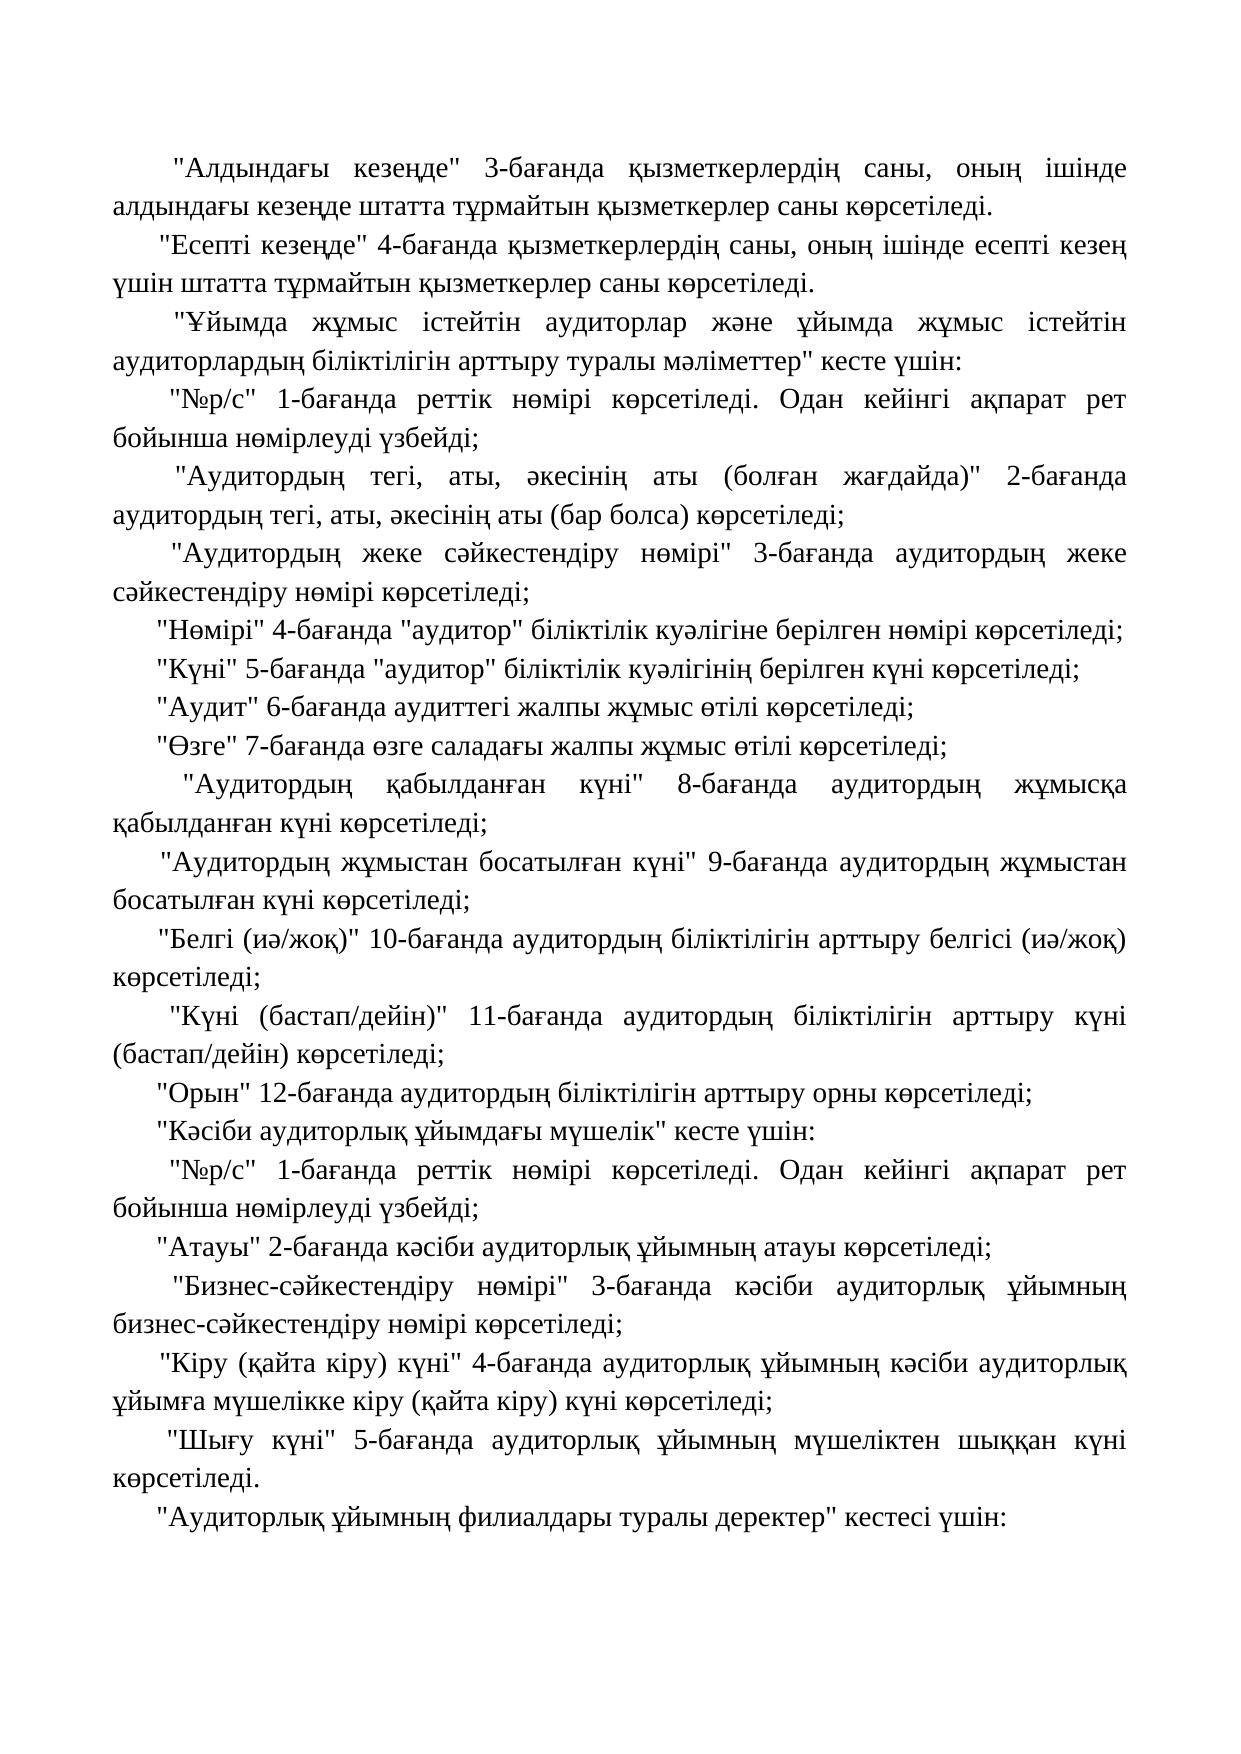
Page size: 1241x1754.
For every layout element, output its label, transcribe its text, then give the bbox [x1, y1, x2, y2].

text "Бизнес-сәйкестендiру нөмiрi" 3-бағанда кәсіби аудиторлық ұйымның бизнес-сәйкестендіру нөмірі көрсетіледі; [112, 1268, 1128, 1340]
text "Есепті кезеңде" 4-бағанда қызметкерлердің саны, оның ішінде есепті кезең үшін штатта тұрмайтын қызметкерлер саны көрсетіледі. [112, 227, 1128, 299]
text "Күні (бастап/дейін)" 11-бағанда аудитордың біліктілігін арттыру күні (бастап/дейін) көрсетіледі; [112, 998, 1128, 1070]
text "Аудитордың қабылданған күні" 8-бағанда аудитордың жұмысқа қабылданған күні көрсетіледі; [112, 767, 1128, 839]
text "Аудитордың тегі, аты, әкесінің аты (болған жағдайда)" 2-бағанда аудитордың тегі, аты, әкесінің аты (бар болса) көрсетіледі; [112, 458, 1128, 530]
text "Өзге" 7-бағанда өзге саладағы жалпы жұмыс өтілі көрсетіледі; [112, 728, 1128, 762]
text "Орын" 12-бағанда аудитордың біліктілігін арттыру орны көрсетіледі; [112, 1075, 1128, 1108]
text "Нөмірі" 4-бағанда "аудитор" біліктілік куәлігіне берілген нөмірі көрсетіледі; [112, 612, 1128, 646]
text "Ұйымда жұмыс істейтін аудиторлар және ұйымда жұмыс істейтін аудиторлардың біліктілігін арттыру туралы мәліметтер" кесте үшін: [112, 304, 1128, 376]
text "Шығу күні" 5-бағанда аудиторлық ұйымның мүшеліктен шыққан күні көрсетіледі. [112, 1422, 1128, 1494]
text "№р/с" 1-бағанда реттік нөмірі көрсетіледі. Одан кейiнгi ақпарат рет бойынша нөмiрлеудi үзбейді; [112, 381, 1128, 453]
text "№р/с" 1-бағанда реттік нөмірі көрсетіледі. Одан кейiнгi ақпарат рет бойынша нөмiрлеудi үзбейді; [112, 1152, 1128, 1224]
text "Белгі (иә/жоқ)" 10-бағанда аудитордың біліктілігін арттыру белгісі (иә/жоқ) көрсетіледі; [112, 921, 1128, 993]
text "Күні" 5-бағанда "аудитор" біліктілік куәлігінің берілген күні көрсетіледі; [112, 651, 1128, 684]
text "Аудиторлық ұйымның филиалдары туралы деректер" кестесі үшін: [112, 1499, 1128, 1532]
text "Аудит" 6-бағанда аудиттегі жалпы жұмыс өтілі көрсетіледі; [112, 689, 1128, 723]
text "Атауы" 2-бағанда кәсіби аудиторлық ұйымның атауы көрсетіледі; [112, 1229, 1128, 1263]
text "Кіру (қайта кіру) күні" 4-бағанда аудиторлық ұйымның кәсіби аудиторлық ұйымға мүшелікке кіру (қайта кіру) күні көрсетіледі; [112, 1345, 1128, 1417]
text "Кәсіби аудиторлық ұйымдағы мүшелік" кесте үшін: [112, 1113, 1128, 1147]
text "Аудитордың жұмыстан босатылған күні" 9-бағанда аудитордың жұмыстан босатылған күні көрсетіледі; [112, 844, 1128, 916]
text "Аудитордың жеке сәйкестендіру нөмірі" 3-бағанда аудитордың жеке сәйкестендіру нөмірі көрсетіледі; [112, 535, 1128, 607]
text "Алдындағы кезеңде" 3-бағанда қызметкерлердің саны, оның ішінде алдындағы кезеңде штатта тұрмайтын қызметкерлер саны көрсетіледі. [112, 150, 1128, 222]
